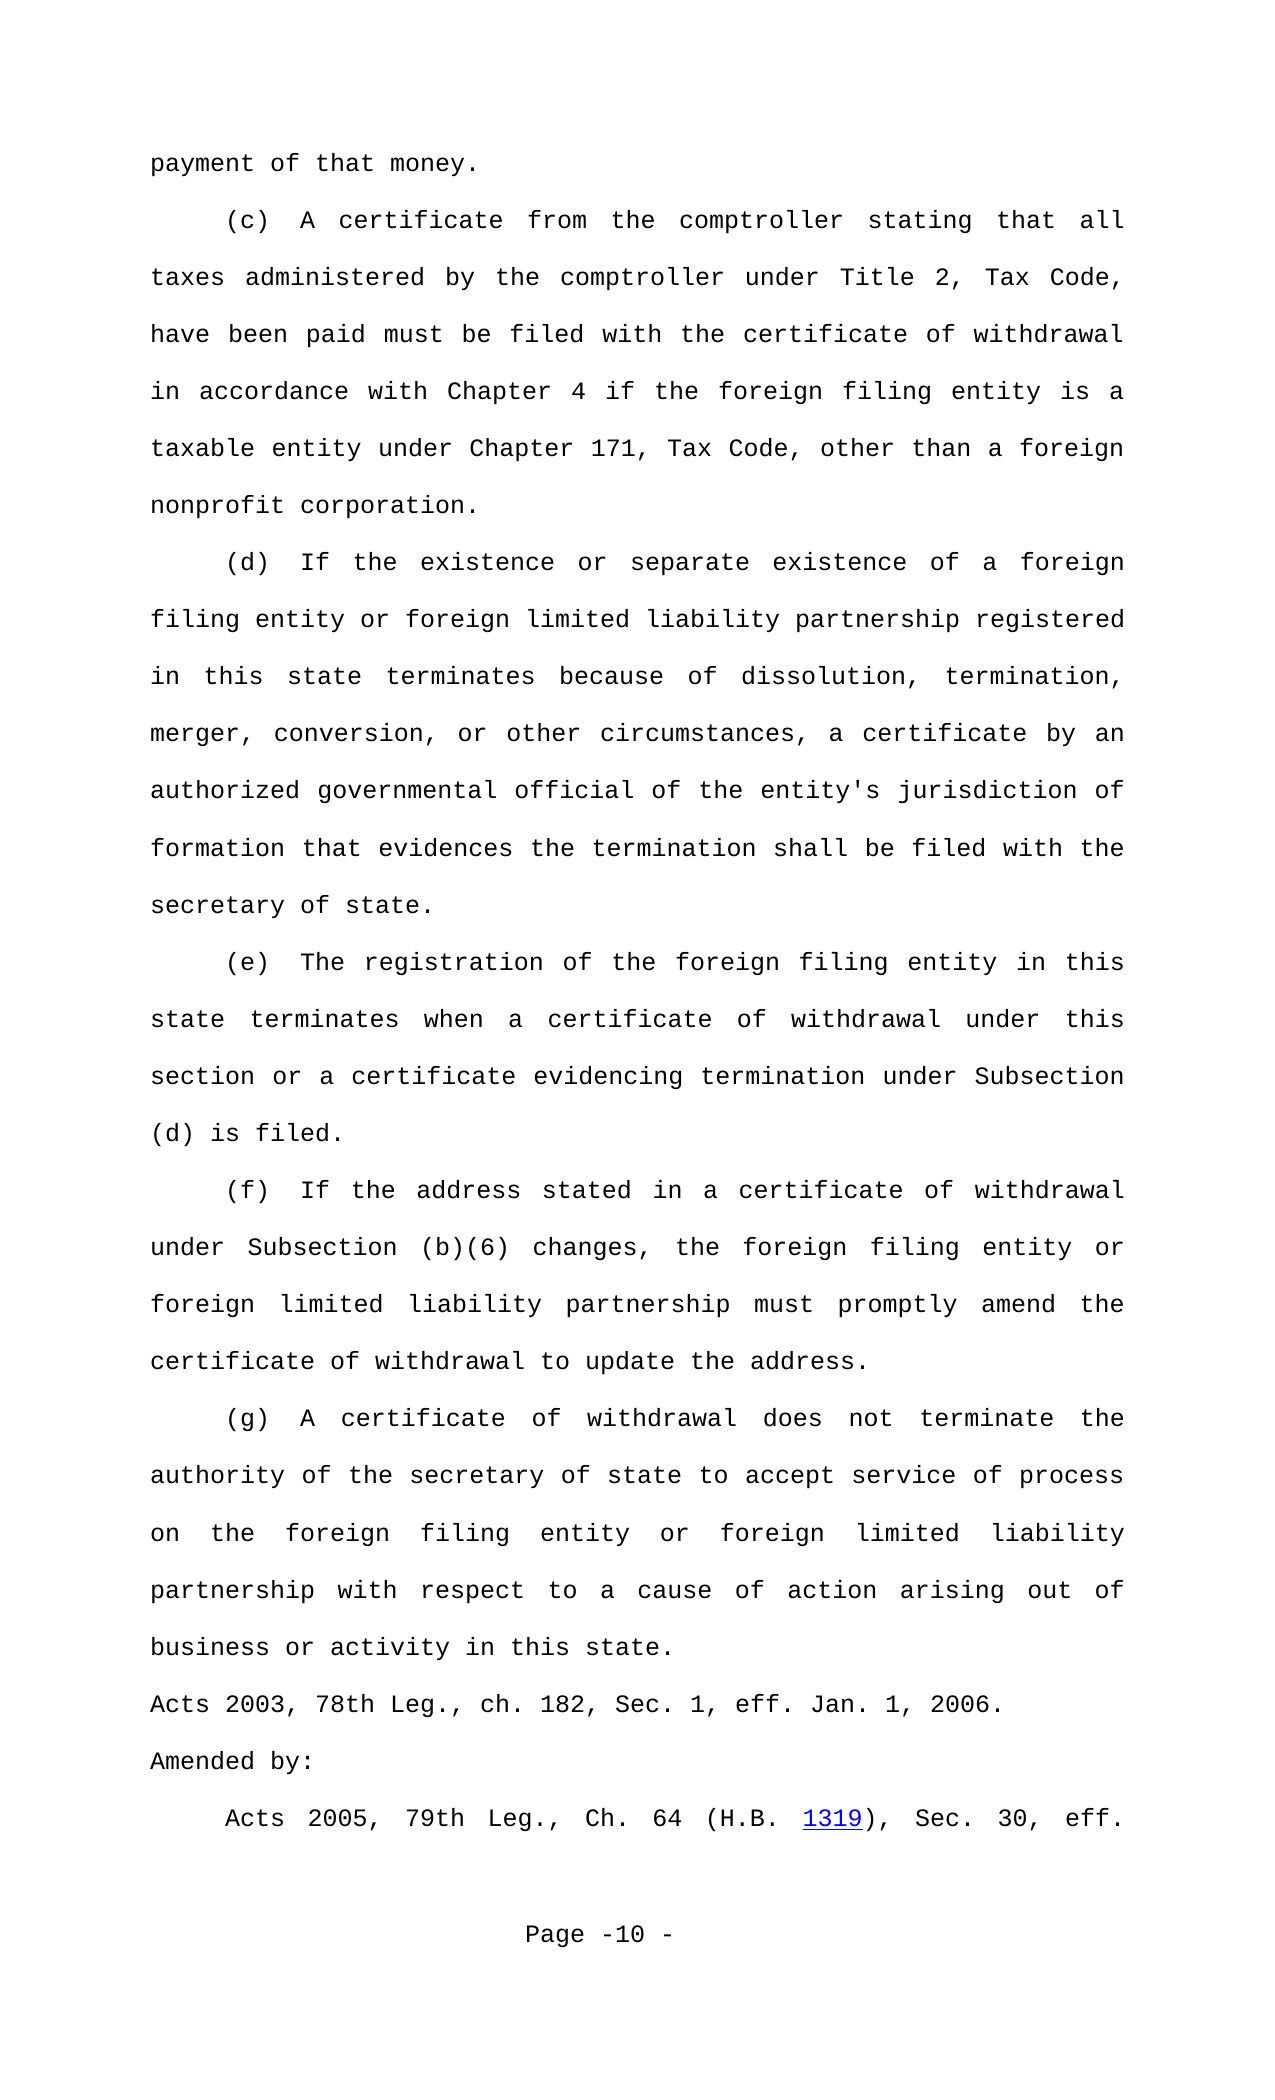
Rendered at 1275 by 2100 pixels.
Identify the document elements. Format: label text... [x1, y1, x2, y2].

text Amended by: [150, 1748, 1125, 1777]
text (c) A certificate from the comptroller stating that all taxes administered by the comptroller under Title 2, Tax Code, have been paid must be filed with the certificate of withdrawal in accordance with Chapter 4 if the foreign filing entity is a taxable entity under Chapter 171, Tax Code, other than a foreign nonprofit corporation. [150, 207, 1125, 521]
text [150, 1805, 1125, 1834]
text Acts 2003, 78th Leg., ch. 182, Sec. 1, eff. Jan. 1, 2006. [150, 1691, 1125, 1720]
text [150, 150, 1125, 178]
text (f) If the address stated in a certificate of withdrawal under Subsection (b)(6) changes, the foreign filing entity or foreign limited liability partnership must promptly amend the certificate of withdrawal to update the address. [150, 1177, 1125, 1377]
text (g) A certificate of withdrawal does not terminate the authority of the secretary of state to accept service of process on the foreign filing entity or foreign limited liability partnership with respect to a cause of action arising out of business or activity in this state. [150, 1406, 1125, 1663]
text (e) The registration of the foreign filing entity in this state terminates when a certificate of withdrawal under this section or a certificate evidencing termination under Subsection (d) is filed. [150, 949, 1125, 1149]
text (d) If the existence or separate existence of a foreign filing entity or foreign limited liability partnership registered in this state terminates because of dissolution, termination, merger, conversion, or other circumstances, a certificate by an authorized governmental official of the entity's jurisdiction of formation that evidences the termination shall be filed with the secretary of state. [150, 549, 1125, 921]
